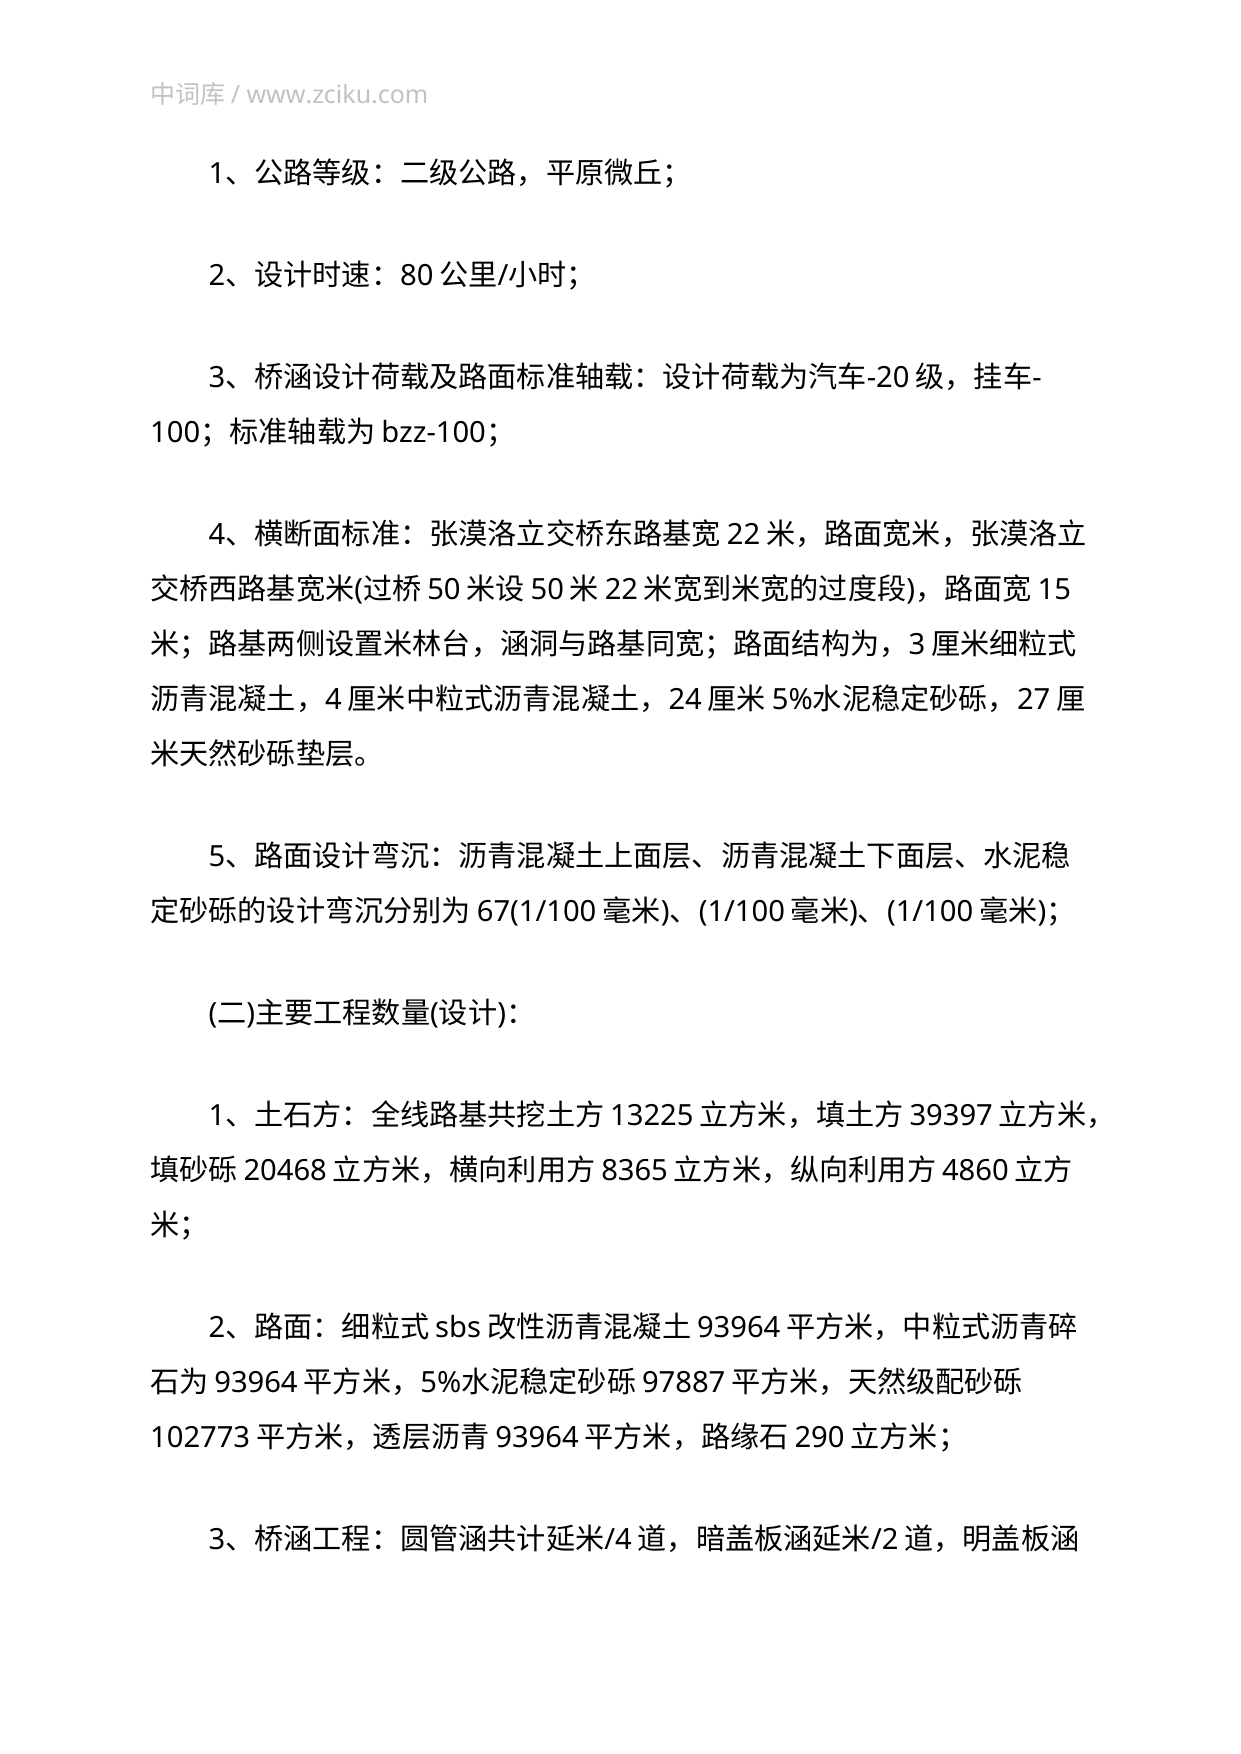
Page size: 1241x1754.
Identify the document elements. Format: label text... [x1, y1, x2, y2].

text 1、土石方：全线路基共挖土方13225立方米，填土方39397立方米，填砂砾20468立方米，横向利用方8365立方米，纵向利用方4860立方米； [150, 1092, 1090, 1244]
text 4、横断面标准：张漠洛立交桥东路基宽22米，路面宽米，张漠洛立交桥西路基宽米(过桥50米设50米22米宽到米宽的过度段)，路面宽15米；路基两侧设置米林台，涵洞与路基同宽；路面结构为，3厘米细粒式沥青混凝土，4厘米中粒式沥青混凝土，24厘米5%水泥稳定砂砾，27厘米天然砂砾垫层。 [150, 511, 1090, 773]
text 2、设计时速：80公里/小时； [150, 252, 1090, 294]
text 2、路面：细粒式sbs改性沥青混凝土93964平方米，中粒式沥青碎石为93964平方米，5%水泥稳定砂砾97887平方米，天然级配砂砾102773平方米，透层沥青93964平方米，路缘石290立方米； [150, 1303, 1090, 1456]
text (二)主要工程数量(设计)： [150, 990, 1090, 1032]
text 3、桥涵设计荷载及路面标准轴载：设计荷载为汽车-20级，挂车-100；标准轴载为bzz-100； [150, 354, 1090, 451]
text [150, 1515, 1090, 1558]
text 5、路面设计弯沉：沥青混凝土上面层、沥青混凝土下面层、水泥稳定砂砾的设计弯沉分别为67(1/100毫米)、(1/100毫米)、(1/100毫米)； [150, 833, 1090, 930]
text 1、公路等级：二级公路，平原微丘； [150, 150, 1090, 192]
